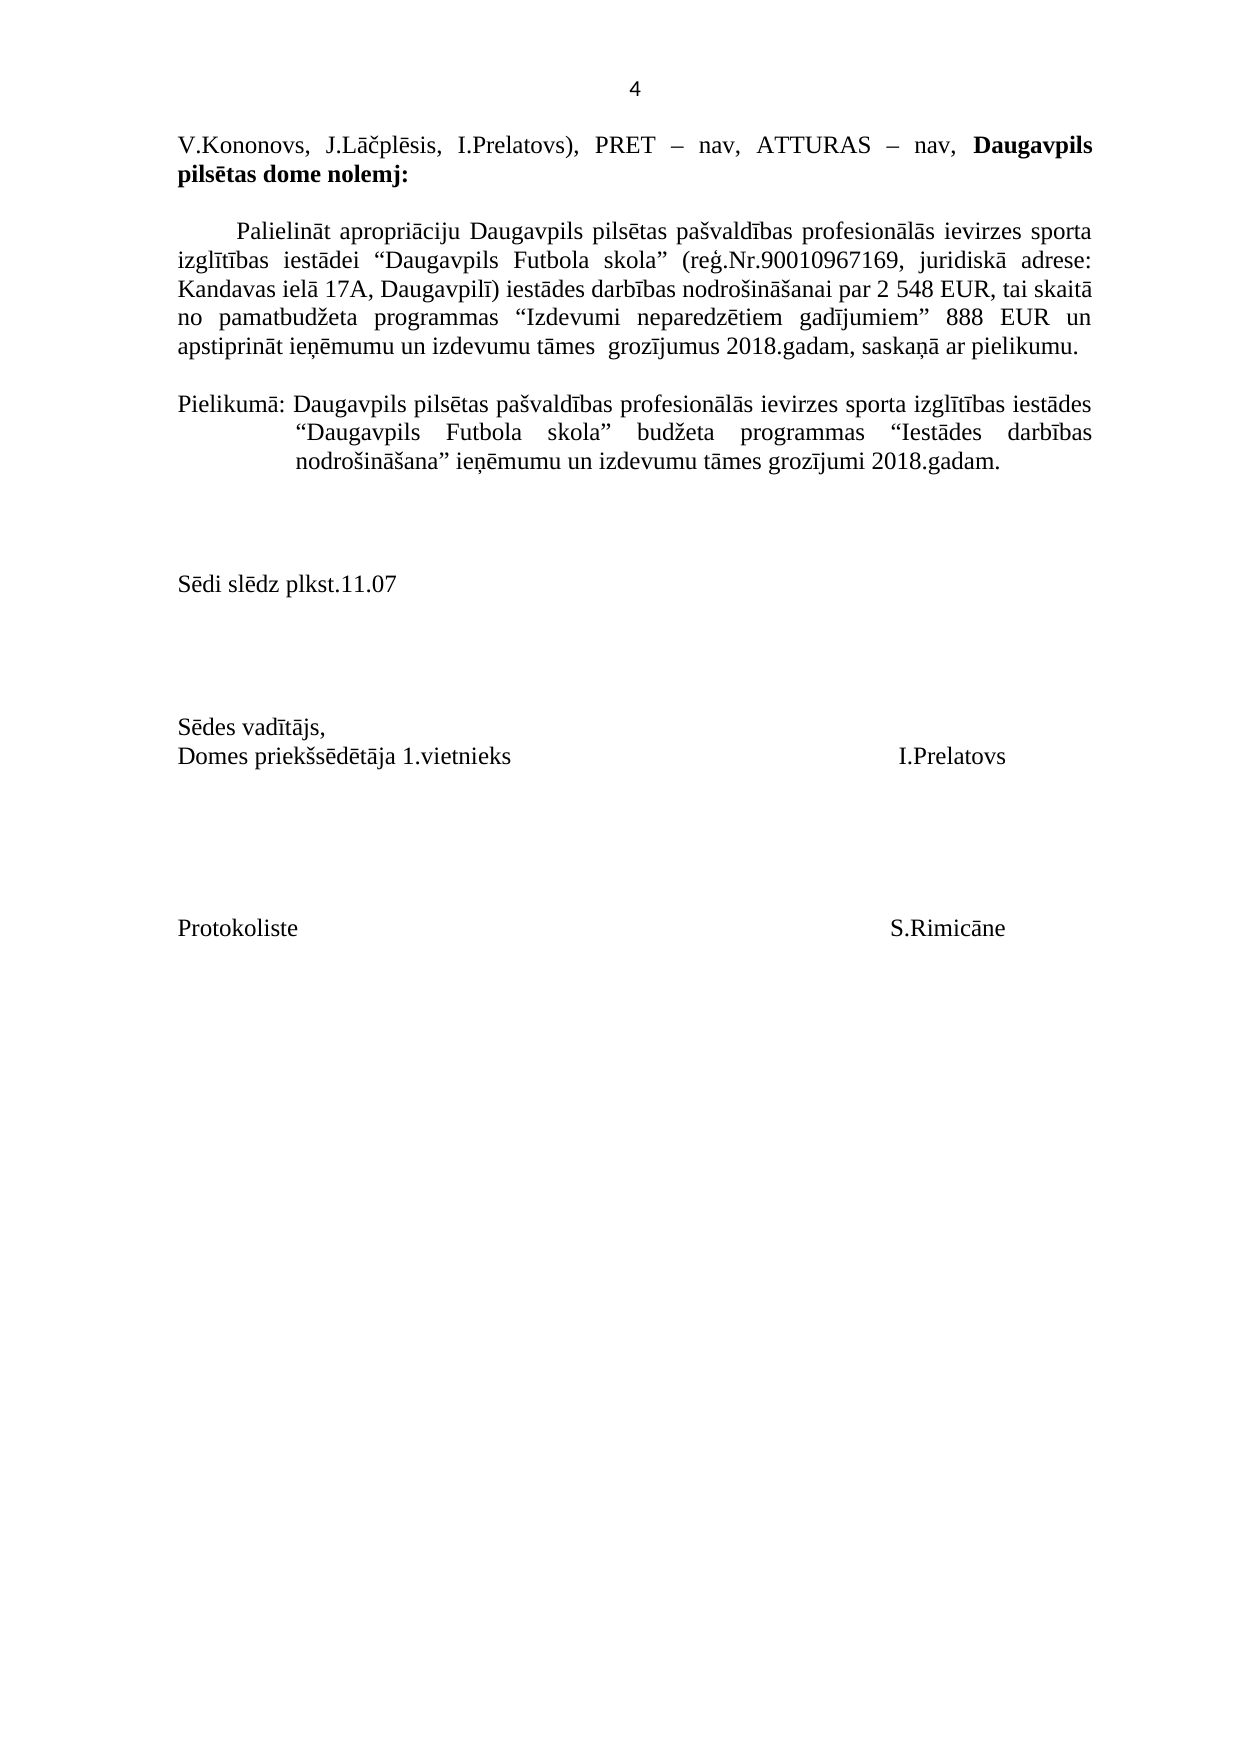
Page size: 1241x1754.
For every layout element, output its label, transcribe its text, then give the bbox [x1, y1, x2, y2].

text Domes priekšsēdētāja 1.vietnieks I.Prelatovs [177, 741, 1092, 769]
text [177, 130, 1092, 187]
text Pielikumā: Daugavpils pilsētas pašvaldības profesionālās ievirzes sporta izglītības iestādes “Daugavpils Futbola skola” budžeta programmas “Iestādes darbības nodrošināšana” ieņēmumu un izdevumu tāmes grozījumi 2018.gadam. [177, 389, 1092, 475]
text Sēdi slēdz plkst.11.07 [177, 569, 1092, 598]
text Sēdes vadītājs, [177, 712, 1092, 741]
text Palielināt apropriāciju Daugavpils pilsētas pašvaldības profesionālās ievirzes sporta izglītības iestādei “Daugavpils Futbola skola” (reģ.Nr.90010967169, juridiskā adrese: Kandavas ielā 17A, Daugavpilī) iestādes darbības nodrošināšanai par 2 548 EUR, tai skaitā no pamatbudžeta programmas “Izdevumi neparedzētiem gadījumiem” 888 EUR un apstiprināt ieņēmumu un izdevumu tāmes grozījumus 2018.gadam, saskaņā ar pielikumu. [177, 216, 1092, 360]
text Protokoliste S.Rimicāne [177, 913, 1092, 941]
